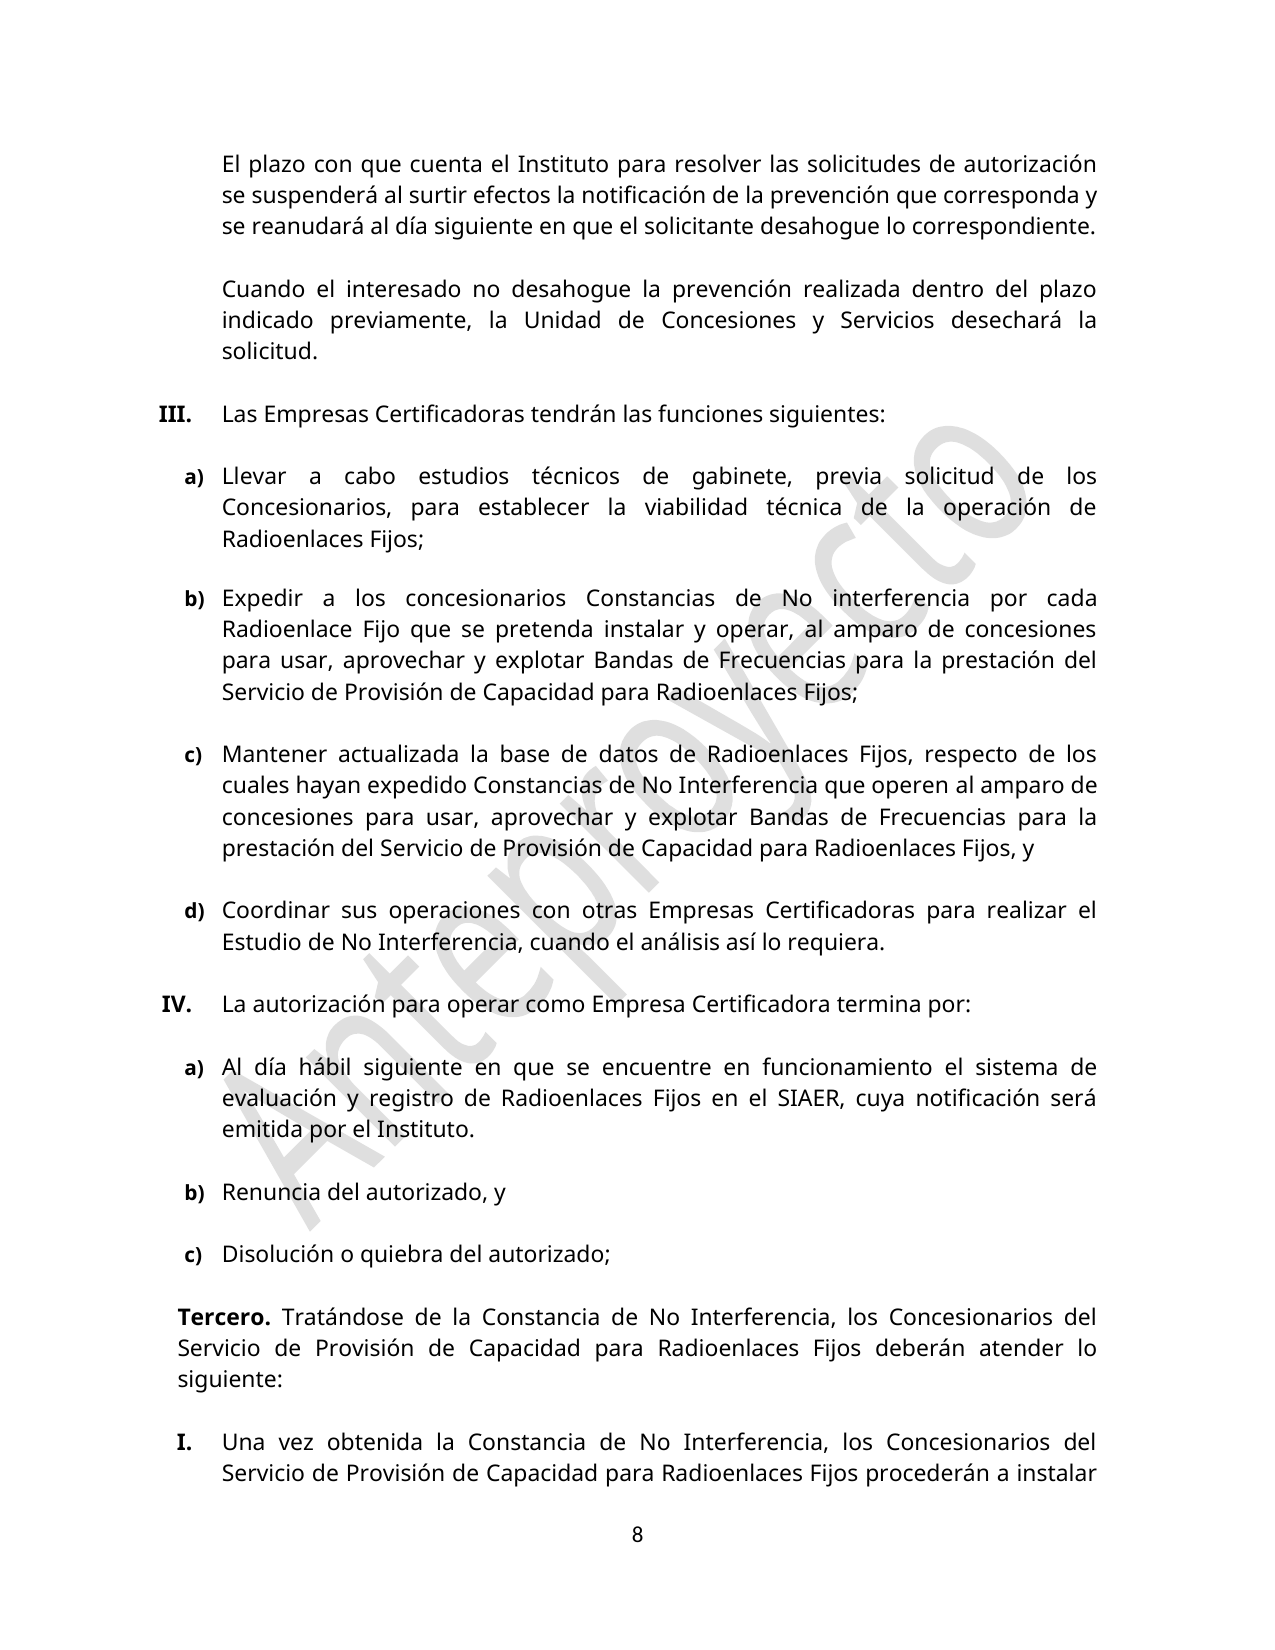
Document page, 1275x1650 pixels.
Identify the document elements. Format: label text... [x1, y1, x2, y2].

list La autorización para operar como Empresa Certificadora termina por: [192, 988, 1098, 1019]
list Expedir a los concesionarios Constancias de No interferencia por cada Radioenlace Fijo que se pretenda instalar y operar, al amparo de concesiones para usar, aprovechar y explotar Bandas de Frecuencias para la prestación del Servicio de Provisión de Capacidad para Radioenlaces Fijos; [184, 582, 1098, 707]
list Las Empresas Certificadoras tendrán las funciones siguientes: [192, 398, 1098, 429]
list Renuncia del autorizado, y [184, 1176, 1098, 1207]
list Disolución o quiebra del autorizado; [184, 1238, 1098, 1269]
text Tercero. Tratándose de la Constancia de No Interferencia, los Concesionarios del Servicio de Provisión de Capacidad para Radioenlaces Fijos deberán atender lo siguiente: [177, 1301, 1098, 1394]
list Llevar a cabo estudios técnicos de gabinete, previa solicitud de los Concesionarios, para establecer la viabilidad técnica de la operación de Radioenlaces Fijos; [184, 460, 1098, 554]
list Coordinar sus operaciones con otras Empresas Certificadoras para realizar el Estudio de No Interferencia, cuando el análisis así lo requiera. [184, 894, 1098, 957]
list Mantener actualizada la base de datos de Radioenlaces Fijos, respecto de los cuales hayan expedido Constancias de No Interferencia que operen al amparo de concesiones para usar, aprovechar y explotar Bandas de Frecuencias para la prestación del Servicio de Provisión de Capacidad para Radioenlaces Fijos, y [184, 738, 1098, 863]
list El plazo con que cuenta el Instituto para resolver las solicitudes de autorización se suspenderá al surtir efectos la notificación de la prevención que corresponda y se reanudará al día siguiente en que el solicitante desahogue lo correspondiente. [222, 148, 1098, 241]
list Al día hábil siguiente en que se encuentre en funcionamiento el sistema de evaluación y registro de Radioenlaces Fijos en el SIAER, cuya notificación será emitida por el Instituto. [184, 1051, 1098, 1144]
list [192, 1426, 1098, 1488]
list Cuando el interesado no desahogue la prevención realizada dentro del plazo indicado previamente, la Unidad de Concesiones y Servicios desechará la solicitud. [222, 273, 1098, 366]
